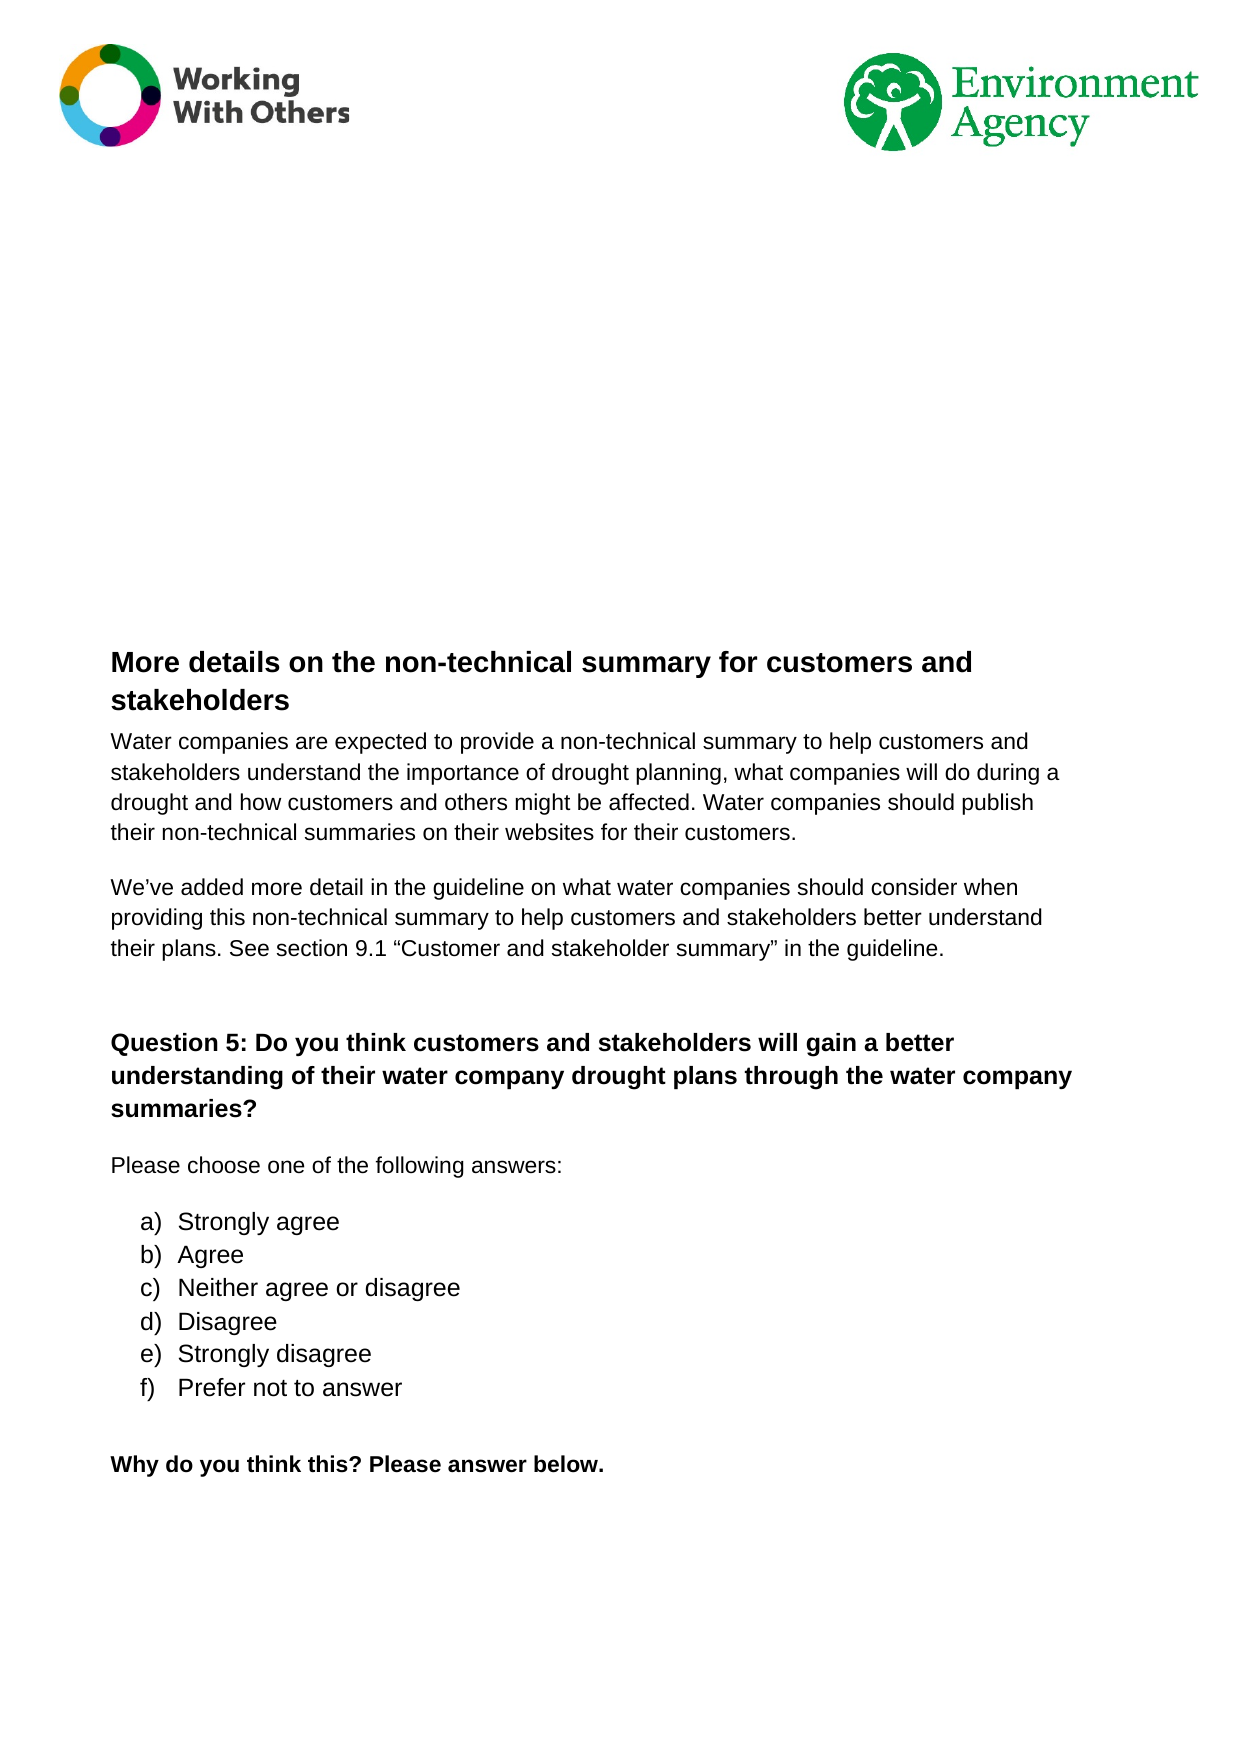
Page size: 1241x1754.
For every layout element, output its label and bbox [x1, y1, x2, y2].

table_header [84, 207, 1097, 1583]
picture [804, 37, 1237, 166]
picture [59, 44, 350, 148]
